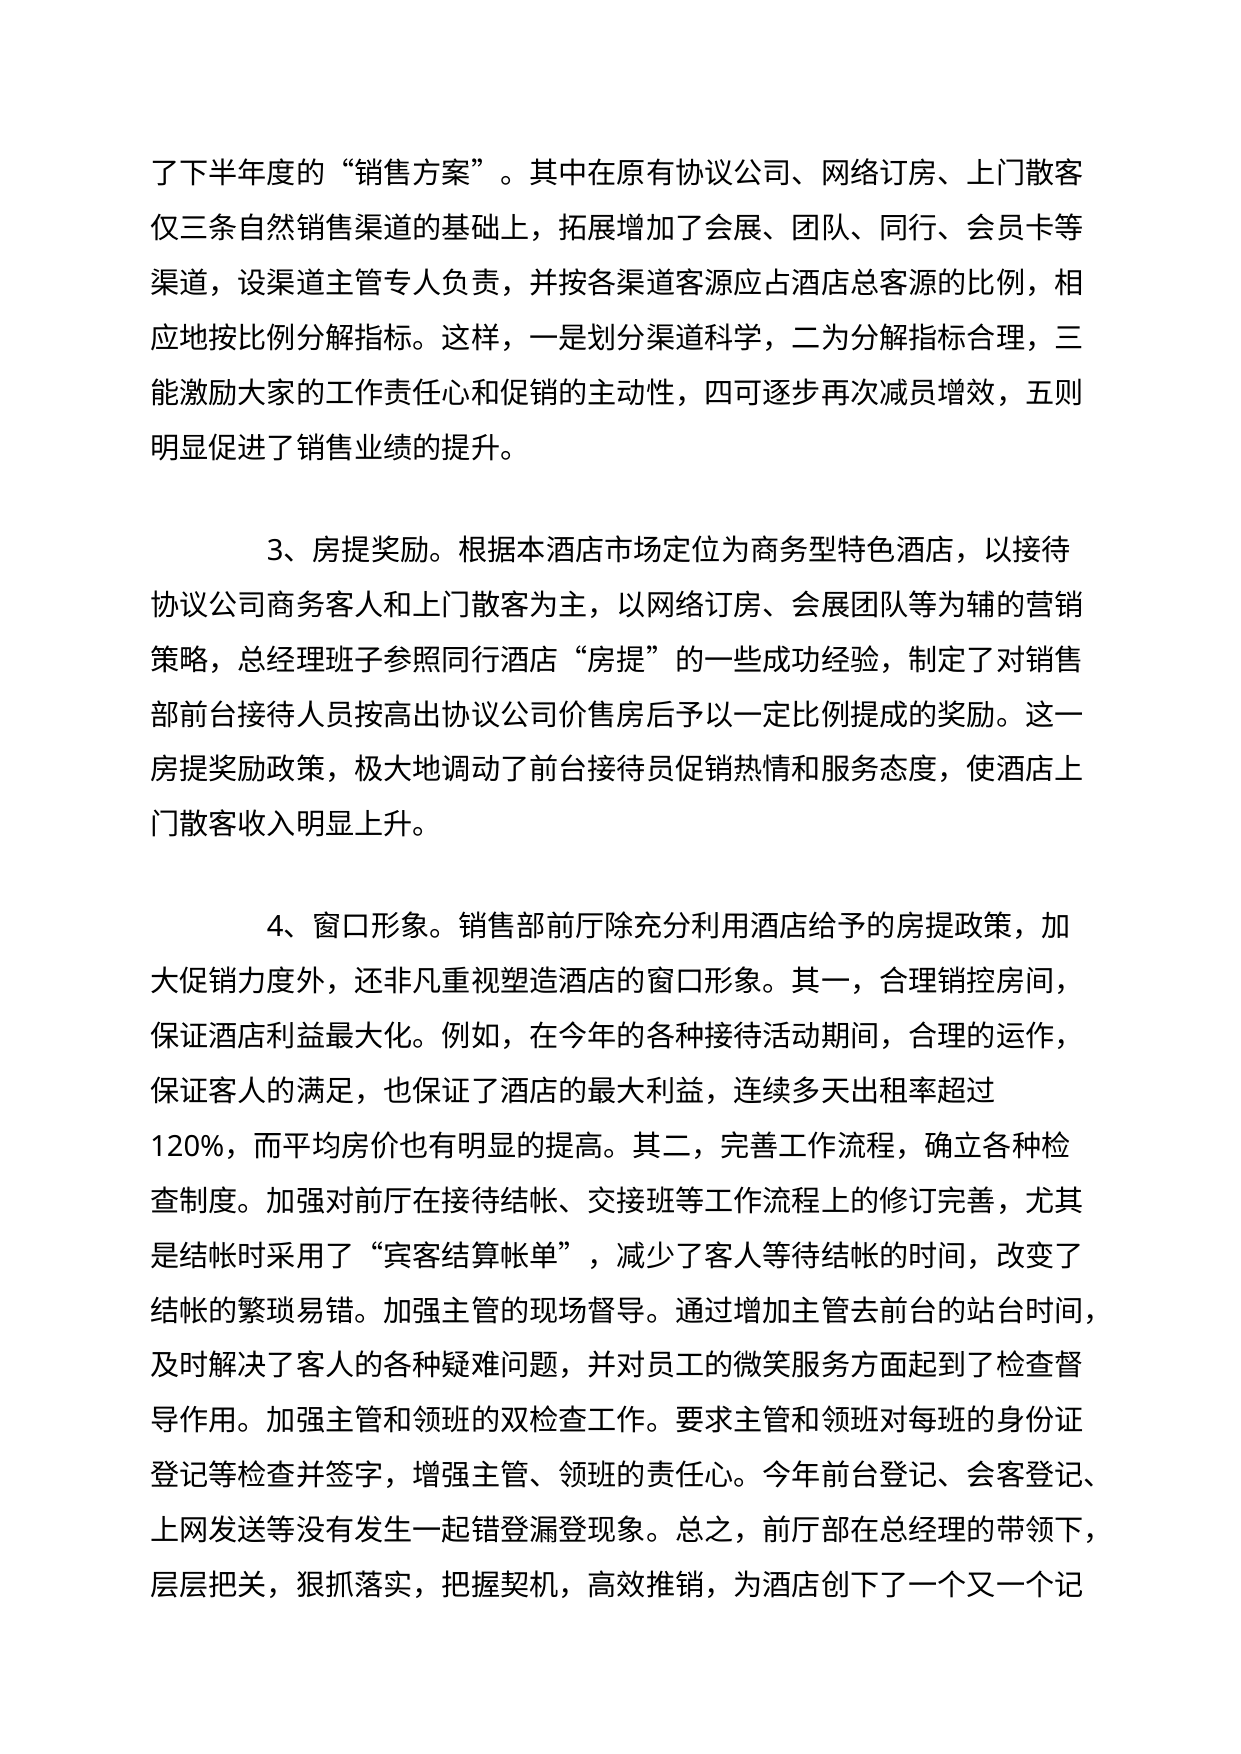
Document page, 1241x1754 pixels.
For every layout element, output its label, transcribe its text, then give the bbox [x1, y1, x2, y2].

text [150, 903, 1090, 1604]
text 3、房提奖励。根据本酒店市场定位为商务型特色酒店，以接待协议公司商务客人和上门散客为主，以网络订房、会展团队等为辅的营销策略，总经理班子参照同行酒店“房提”的一些成功经验，制定了对销售部前台接待人员按高出协议公司价售房后予以一定比例提成的奖励。这一房提奖励政策，极大地调动了前台接待员促销热情和服务态度，使酒店上门散客收入明显上升。 [150, 526, 1090, 843]
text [150, 150, 1090, 467]
